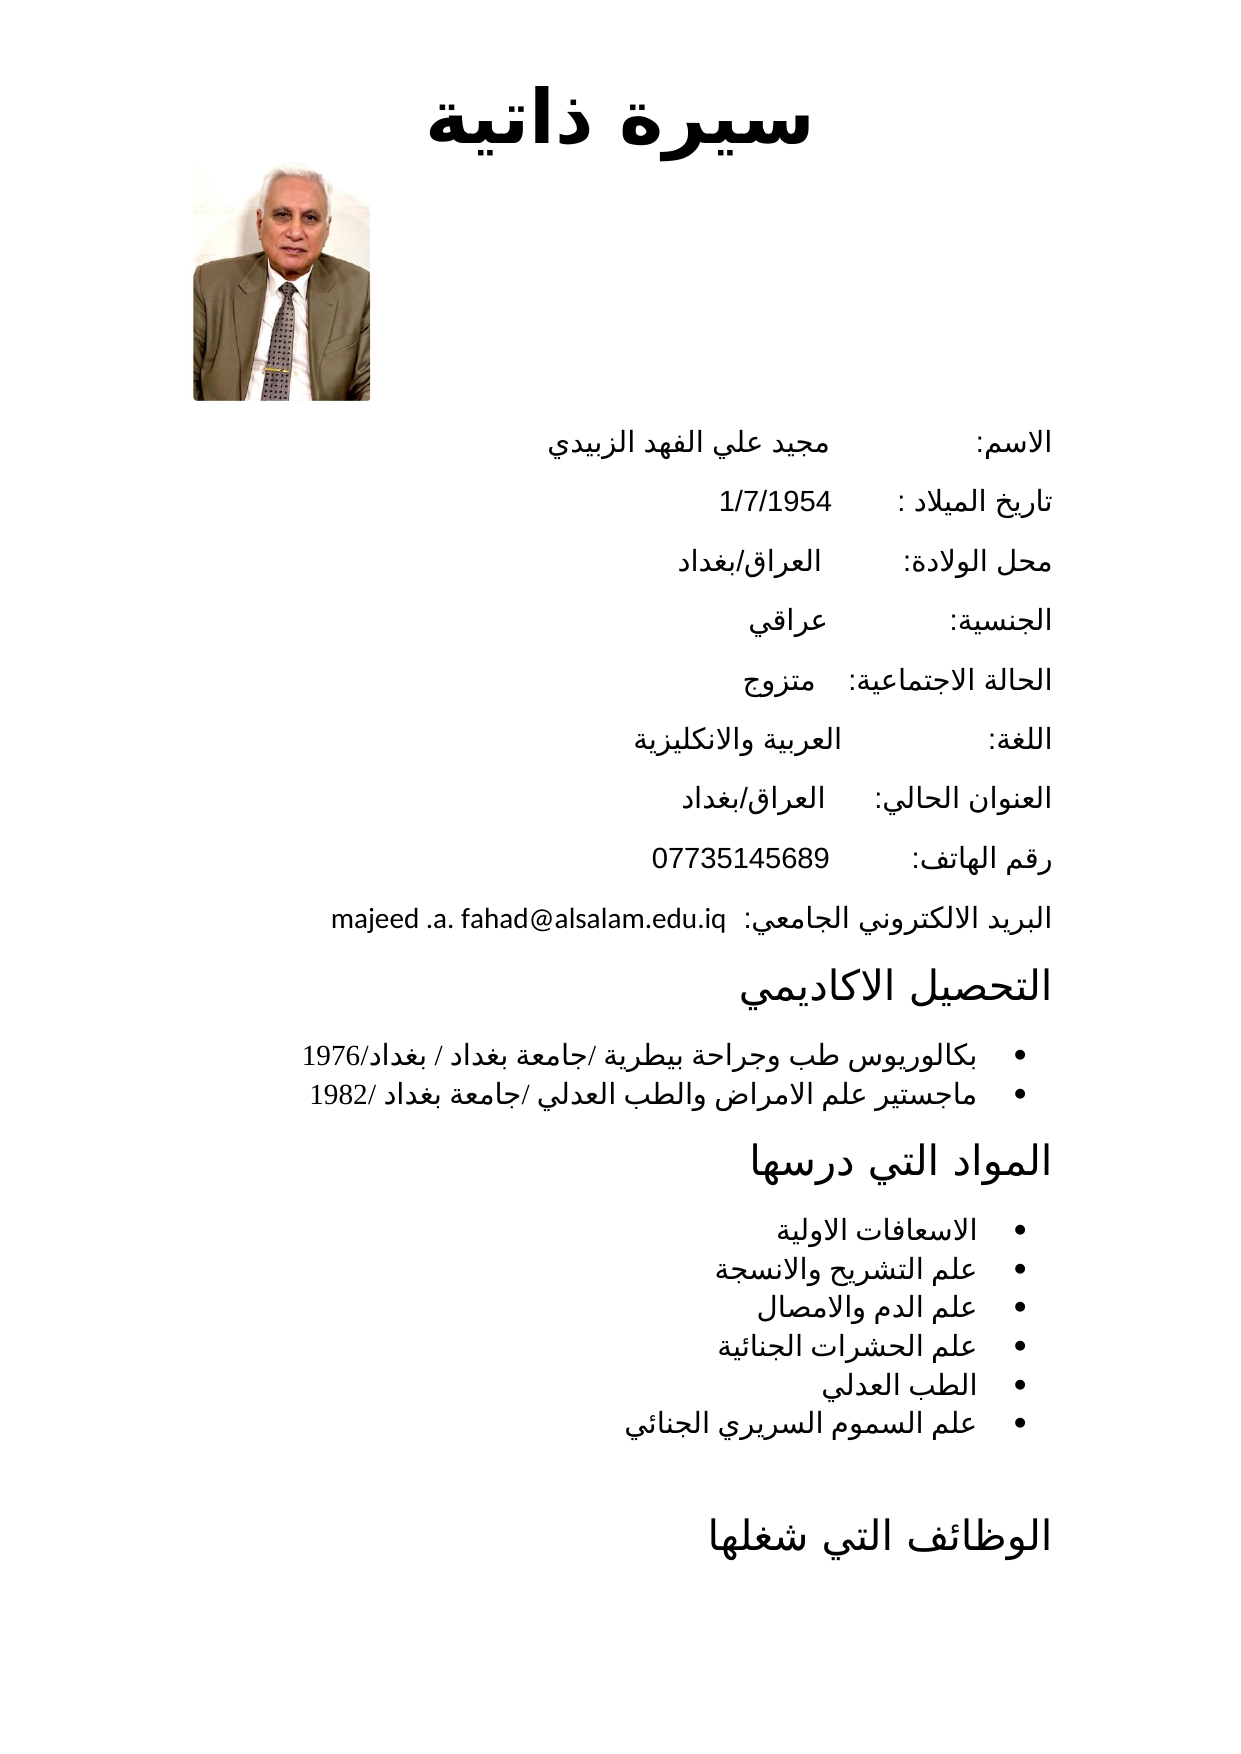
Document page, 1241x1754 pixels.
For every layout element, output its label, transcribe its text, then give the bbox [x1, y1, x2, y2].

text العنوان الحالي: العراق/بغداد [187, 781, 1053, 815]
picture [187, 161, 371, 401]
list الطب العدلي [187, 1368, 1015, 1401]
text اللغة: العربية والانكليزية [187, 722, 1053, 756]
list علم التشريح والانسجة [187, 1252, 1015, 1285]
text المواد التي درسها [187, 1137, 1053, 1185]
text البريد الالكتروني الجامعي: majeed .a. fahad@alsalam.edu.iq [187, 900, 1053, 936]
text التحصيل الاكاديمي [187, 962, 1053, 1010]
text رقم الهاتف: 07735145689 [187, 841, 1053, 874]
text الحالة الاجتماعية: متزوج [187, 663, 1053, 696]
list علم السموم السريري الجنائي [187, 1406, 1015, 1440]
text الاسم: مجيد علي الفهد الزبيدي [187, 425, 1053, 459]
list الاسعافات الاولية [187, 1213, 1015, 1247]
text تاريخ الميلاد : 1/7/1954 [187, 484, 1053, 518]
list بكالوريوس طب وجراحة بيطرية /جامعة بغداد / بغداد/1976 [187, 1038, 1015, 1072]
text الوظائف التي شغلها [187, 1511, 1053, 1560]
list ماجستير علم الامراض والطب العدلي /جامعة بغداد /1982 [187, 1077, 1015, 1111]
text الجنسية: عراقي [187, 603, 1053, 637]
list علم الحشرات الجنائية [187, 1329, 1015, 1363]
text محل الولادة: العراق/بغداد [187, 544, 1053, 577]
list علم الدم والامصال [187, 1290, 1015, 1324]
